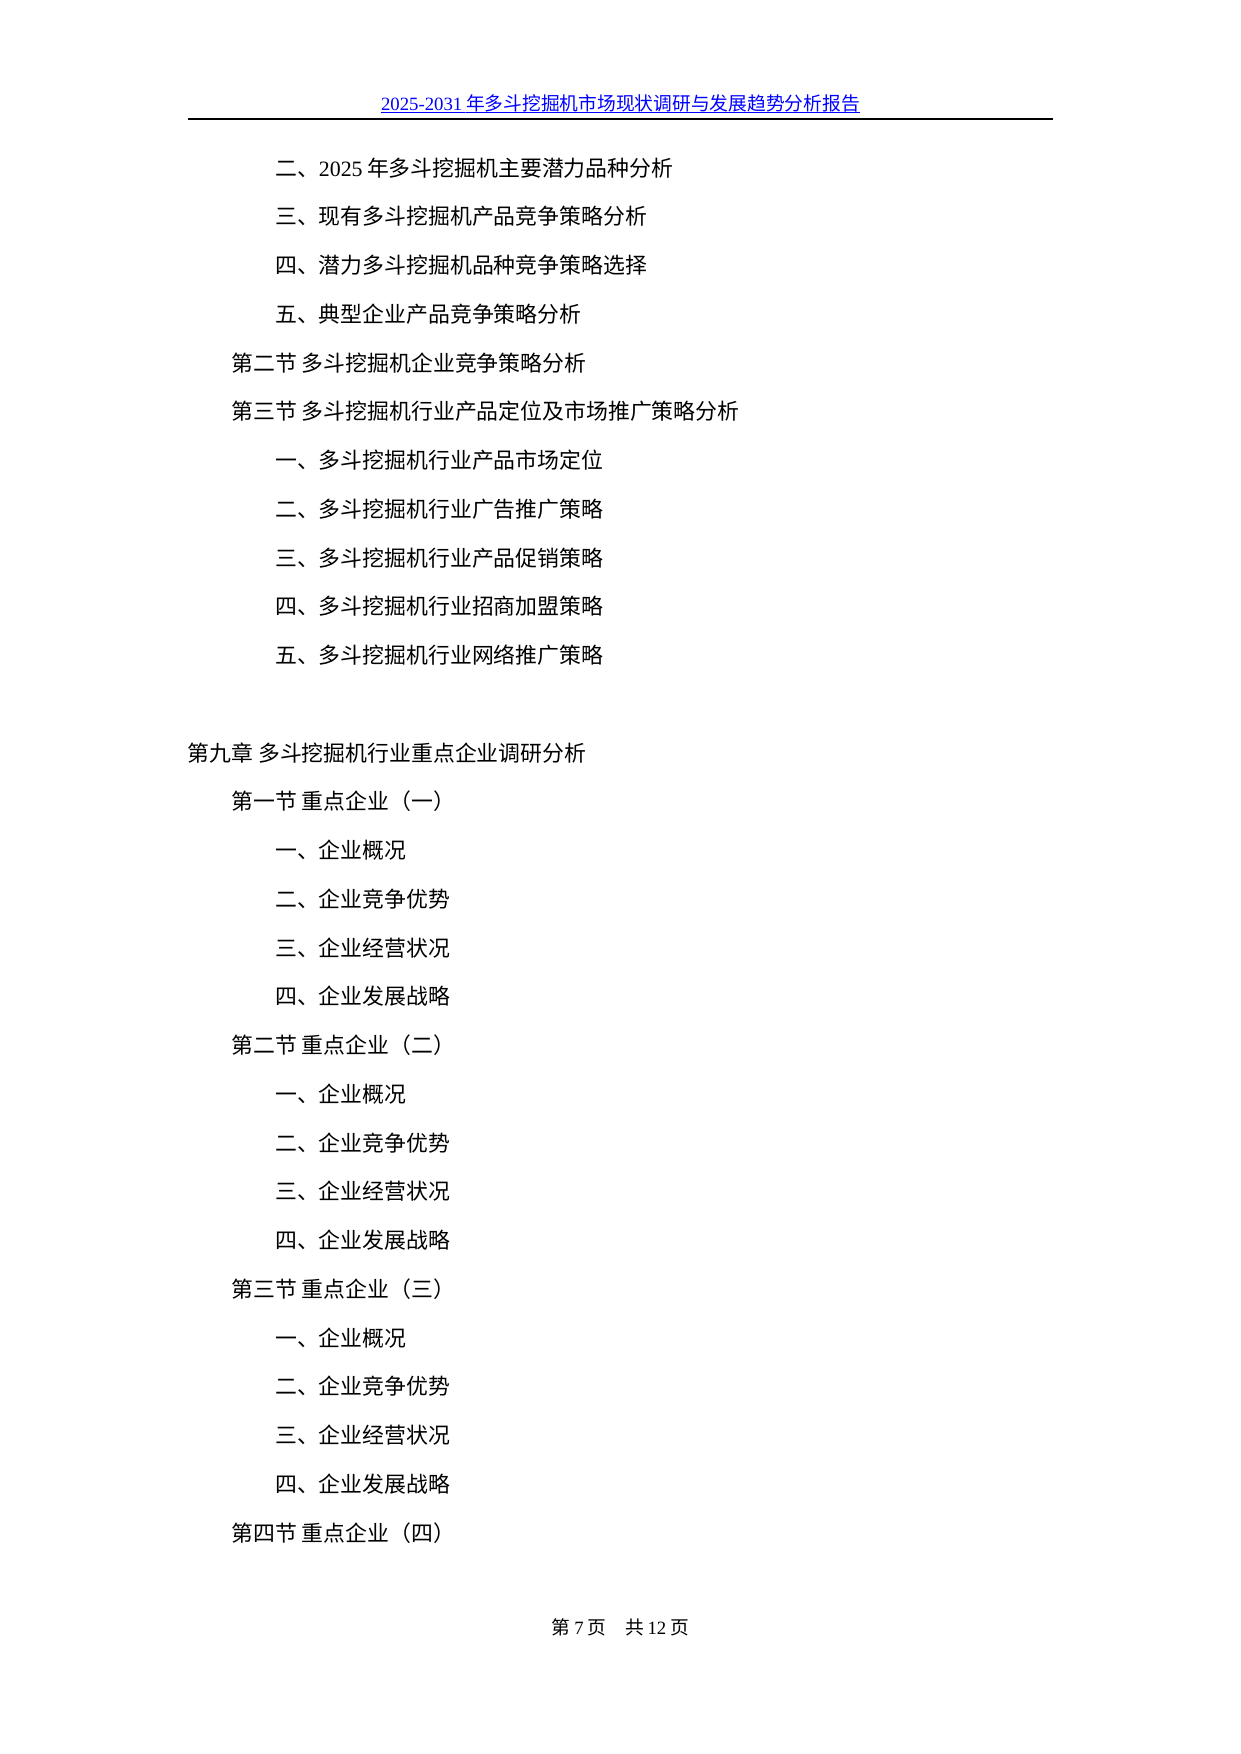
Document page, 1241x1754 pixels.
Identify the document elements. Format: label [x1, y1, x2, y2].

text [187, 150, 1053, 1548]
